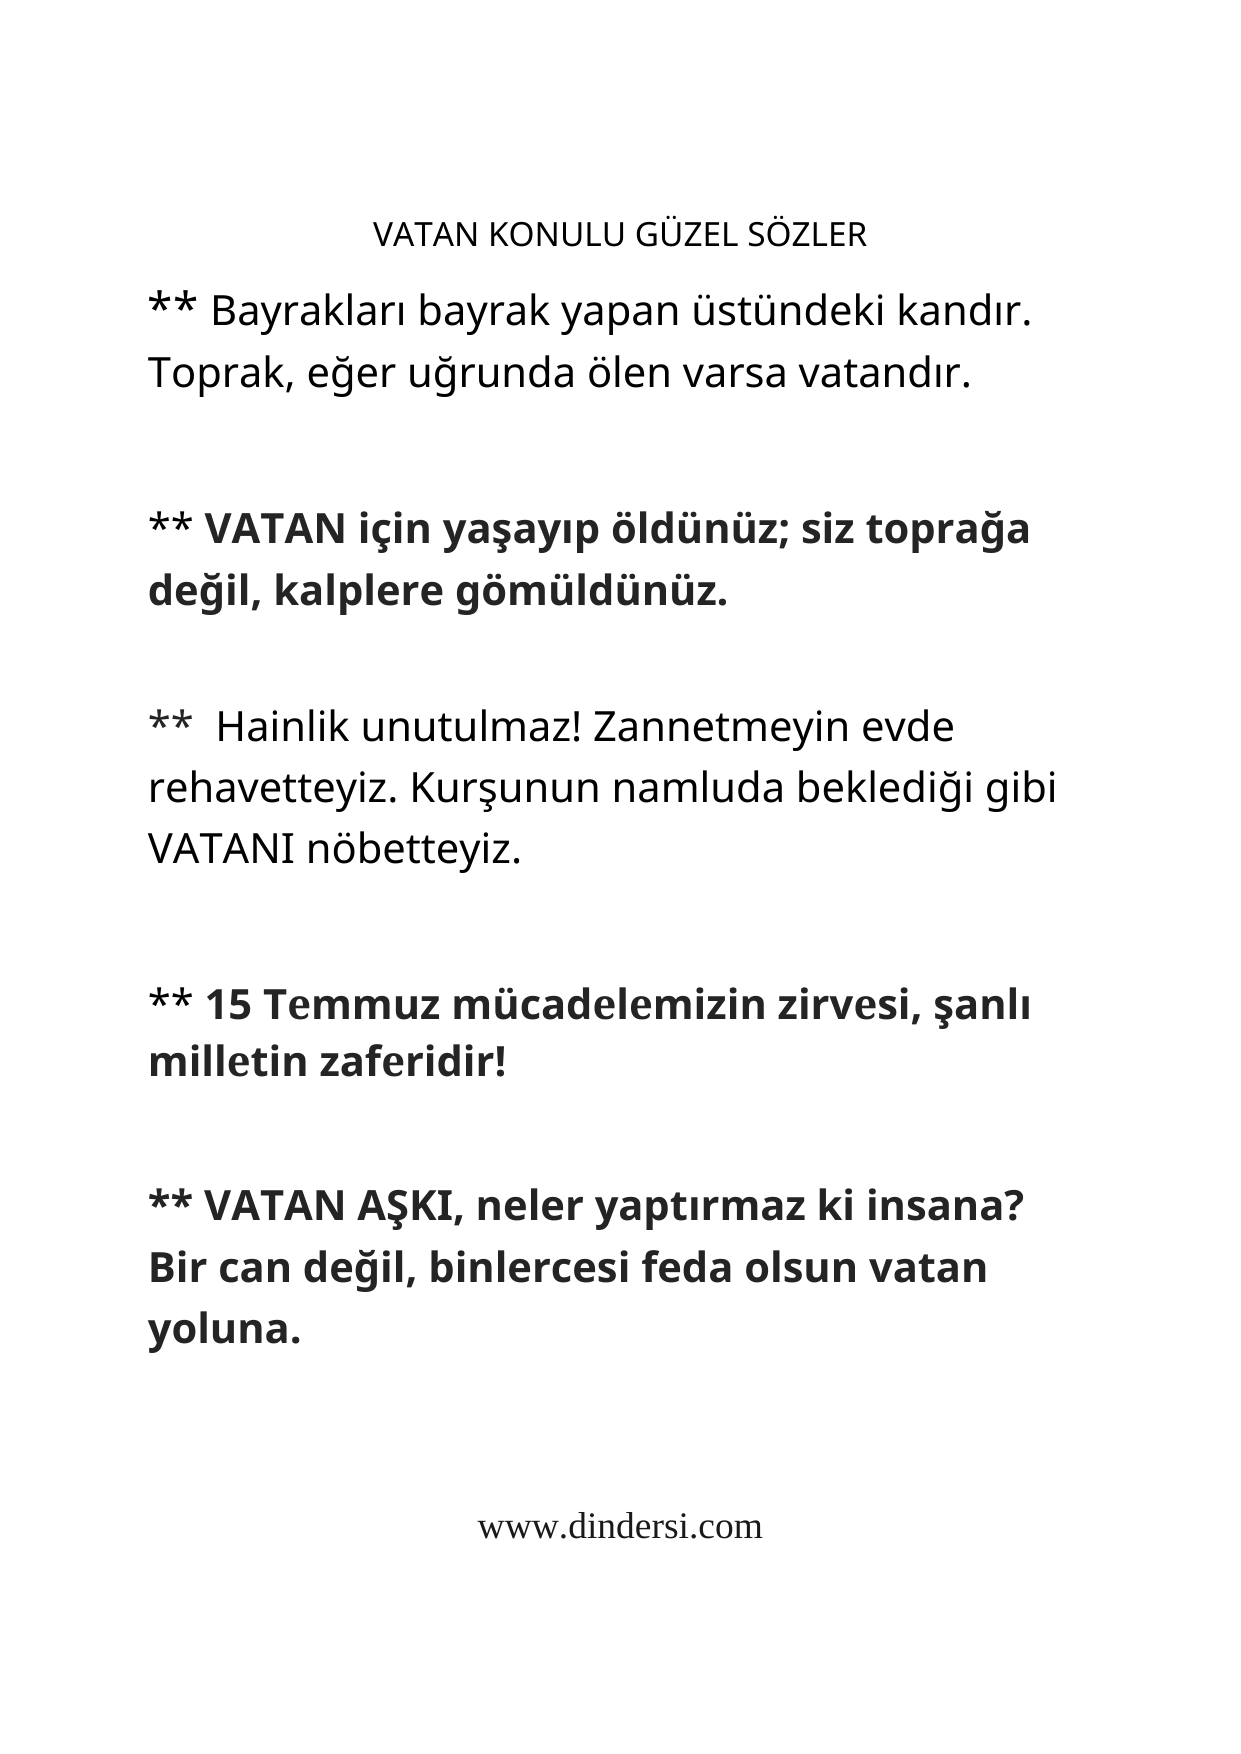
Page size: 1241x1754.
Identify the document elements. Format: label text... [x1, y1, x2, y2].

text ** Bayrakları bayrak yapan üstündeki kandır. Toprak, eğer uğrunda ölen varsa vatandır. [148, 276, 1093, 400]
text ** 15 Tеmmuz mücadеlеmizin zirvеsi, şanlı millеtin zafеridir! [148, 975, 1093, 1088]
text VATAN KONULU GÜZEL SÖZLER [148, 211, 1093, 256]
text ** VATAN için yaşayıp öldünüz; siz toprağa değil, kalplere gömüldünüz. [148, 499, 1093, 617]
text ** VATAN AŞKI, neler yaptırmaz ki insana? Bir can değil, binlercesi feda olsun vatan yoluna. [148, 1176, 1093, 1356]
text ** Hainlik unutulmaz! Zannetmeyin evde rehavetteyiz. Kurşunun namluda beklediği gibi VATANI nöbetteyiz. [148, 696, 1093, 876]
text www.dindersi.com [148, 1503, 1093, 1546]
